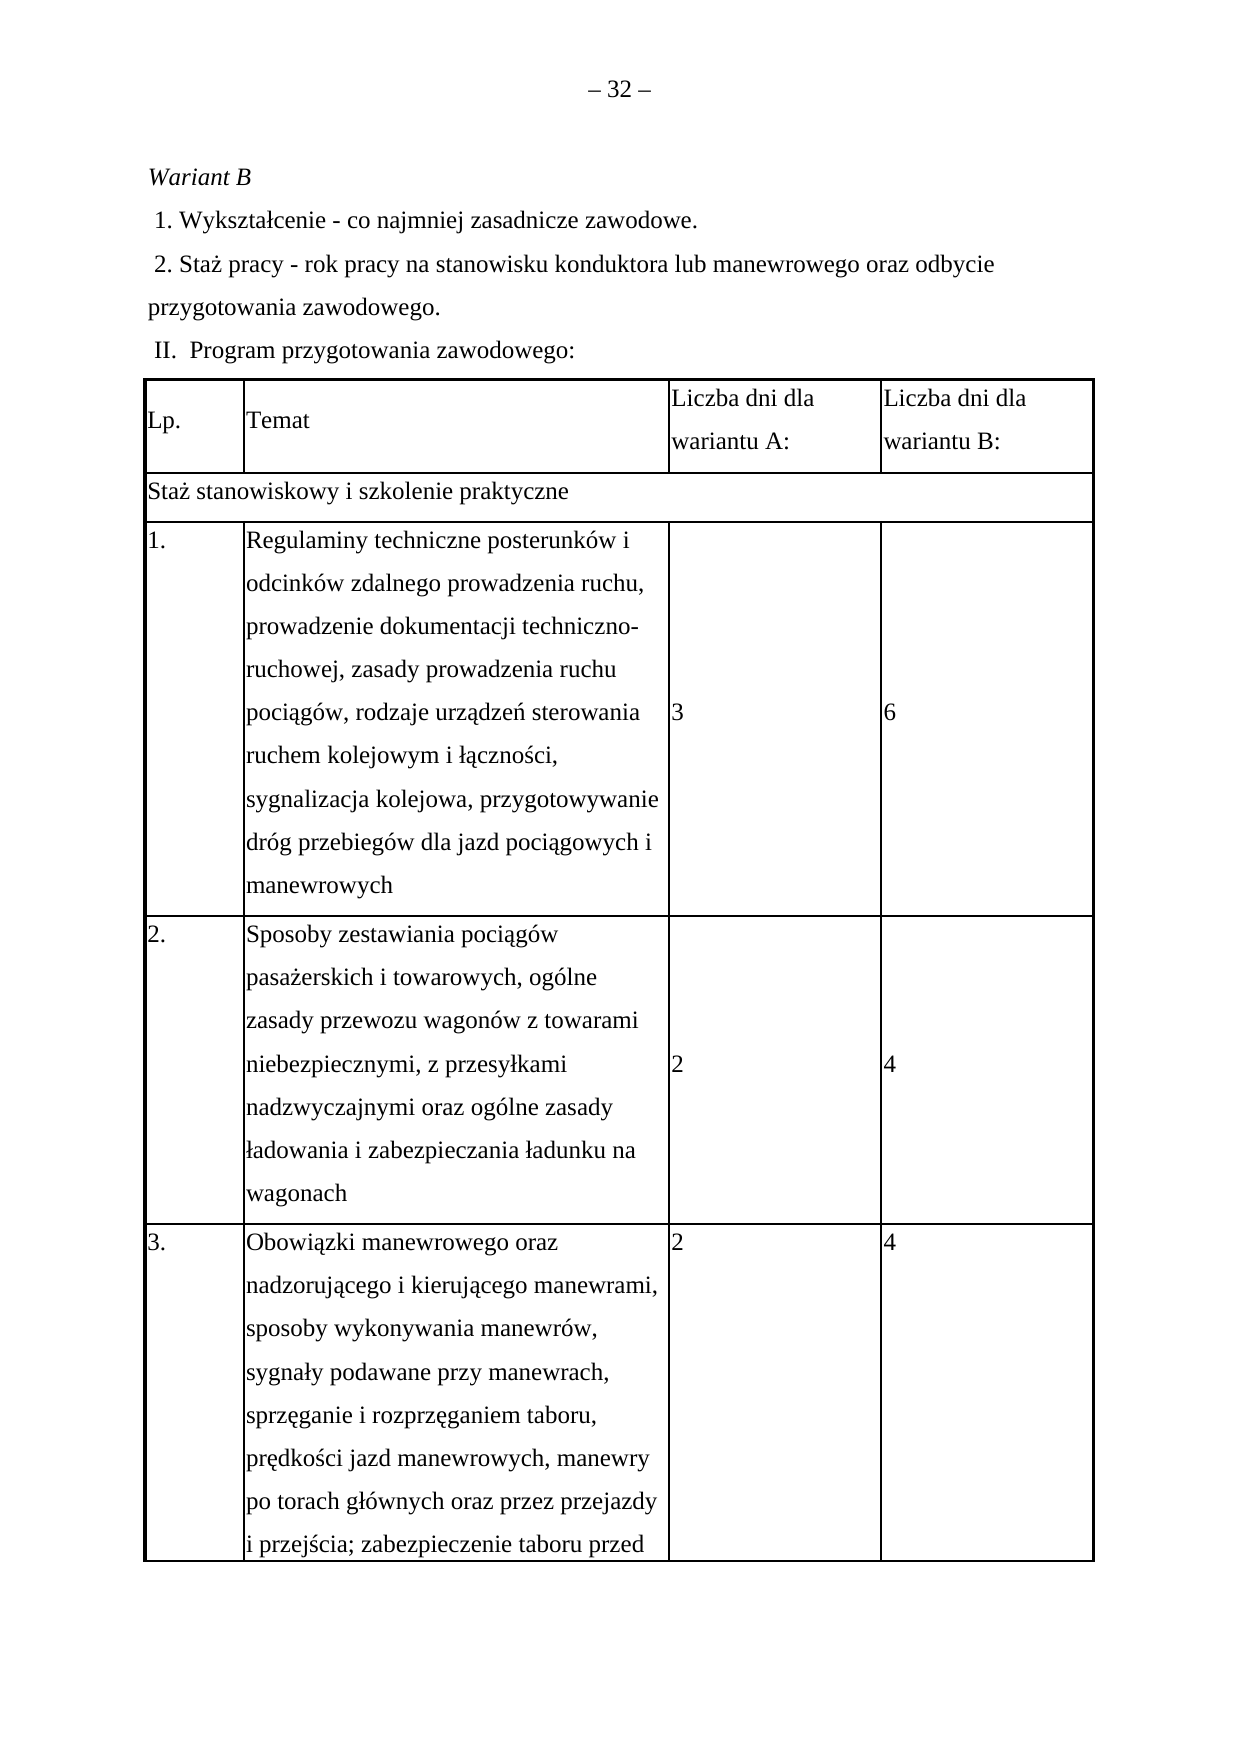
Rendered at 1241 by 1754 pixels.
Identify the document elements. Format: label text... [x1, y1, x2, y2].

text 2. Staż pracy - rok pracy na stanowisku konduktora lub manewrowego oraz odbycie przygotowania zawodowego. [148, 249, 1091, 321]
table_cell 3. [147, 1225, 243, 1560]
table_cell Staż stanowiskowy i szkolenie praktyczne [147, 474, 1092, 521]
table_header Liczba dni dla wariantu B: [882, 381, 1092, 472]
table_cell 2. [147, 917, 243, 1223]
table_header Lp. [147, 381, 243, 472]
table_header Liczba dni dla wariantu A: [670, 381, 880, 472]
table_header Temat [245, 381, 668, 472]
table_cell Sposoby zestawiania pociągów pasażerskich i towarowych, ogólne zasady przewozu wagonów z towarami niebezpiecznymi, z przesyłkami nadzwyczajnymi oraz ogólne zasady ładowania i zabezpieczania ładunku na wagonach [245, 917, 668, 1223]
table_cell 2 [670, 917, 880, 1223]
text 1. Wykształcenie - co najmniej zasadnicze zawodowe. [148, 206, 1091, 234]
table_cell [245, 1225, 668, 1560]
table_cell Regulaminy techniczne posterunków i odcinków zdalnego prowadzenia ruchu, prowadzenie dokumentacji techniczno-ruchowej, zasady prowadzenia ruchu pociągów, rodzaje urządzeń sterowania ruchem kolejowym i łączności, sygnalizacja kolejowa, przygotowywanie dróg przebiegów dla jazd pociągowych i manewrowych [245, 523, 668, 915]
table_cell 1. [147, 523, 243, 915]
text Wariant B [148, 162, 1091, 191]
text II. Program przygotowania zawodowego: [148, 335, 1091, 364]
table_cell 4 [882, 1225, 1092, 1560]
table_cell 3 [670, 523, 880, 915]
table_cell 2 [670, 1225, 880, 1560]
table_cell 4 [882, 917, 1092, 1223]
table_cell 6 [882, 523, 1092, 915]
